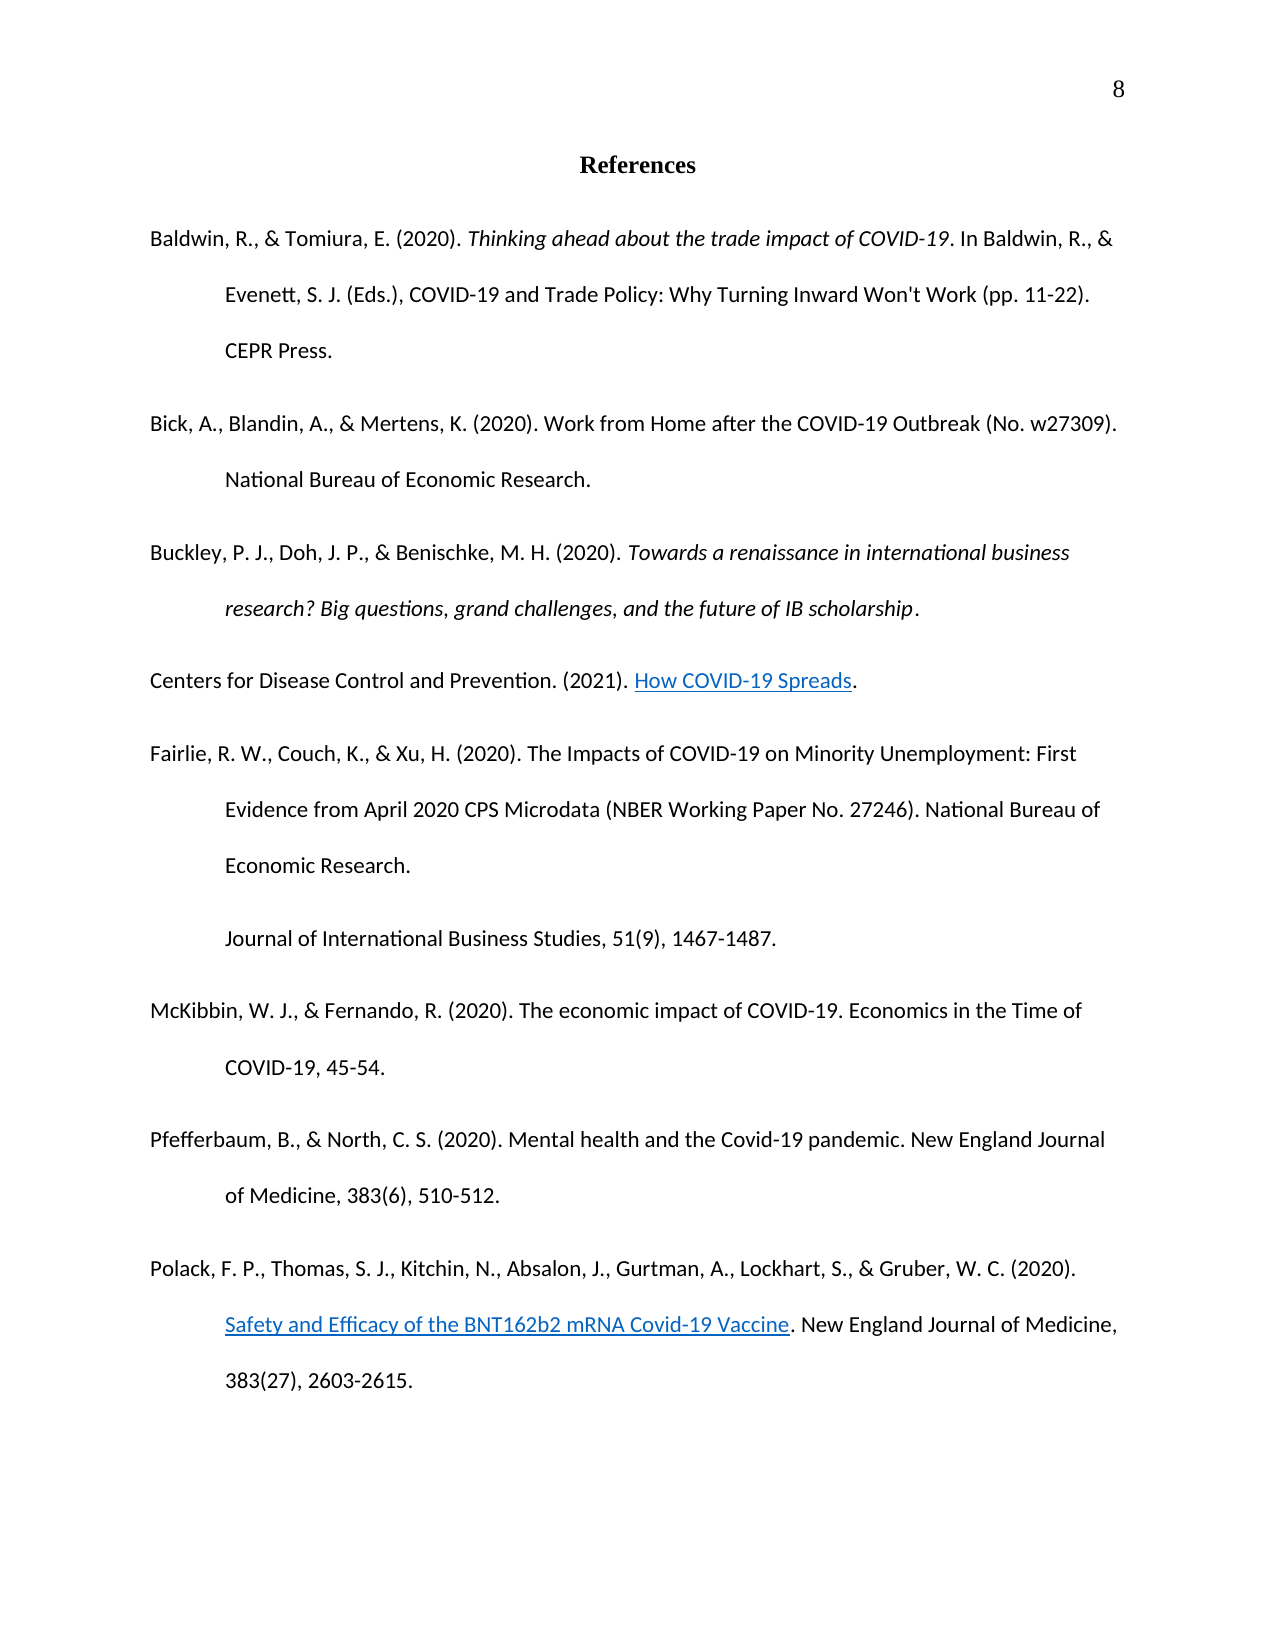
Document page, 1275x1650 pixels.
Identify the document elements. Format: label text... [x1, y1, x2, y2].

text Baldwin, R., & Tomiura, E. (2020). Thinking ahead about the trade impact of COVID-19. In Baldwin, R., & Evenett, S. J. (Eds.), COVID-19 and Trade Policy: Why Turning Inward Won't Work (pp. 11-22). CEPR Press. [150, 224, 1125, 364]
text References [150, 150, 1125, 179]
text Journal of International Business Studies, 51(9), 1467-1487. [150, 924, 1125, 952]
text McKibbin, W. J., & Fernando, R. (2020). The economic impact of COVID-19. Economics in the Time of COVID-19, 45-54. [150, 997, 1125, 1081]
text Fairlie, R. W., Couch, K., & Xu, H. (2020). The Impacts of COVID-19 on Minority Unemployment: First Evidence from April 2020 CPS Microdata (NBER Working Paper No. 27246). National Bureau of Economic Research. [150, 739, 1125, 879]
text Centers for Disease Control and Prevention. (2021). How COVID-19 Spreads. [150, 666, 1125, 694]
text Bick, A., Blandin, A., & Mertens, K. (2020). Work from Home after the COVID-19 Outbreak (No. w27309). National Bureau of Economic Research. [150, 409, 1125, 493]
text Pfefferbaum, B., & North, C. S. (2020). Mental health and the Covid-19 pandemic. New England Journal of Medicine, 383(6), 510-512. [150, 1125, 1125, 1209]
text Buckley, P. J., Doh, J. P., & Benischke, M. H. (2020). Towards a renaissance in international business research? Big questions, grand challenges, and the future of IB scholarship. [150, 538, 1125, 622]
text Polack, F. P., Thomas, S. J., Kitchin, N., Absalon, J., Gurtman, A., Lockhart, S., & Gruber, W. C. (2020). Safety and Efficacy of the BNT162b2 mRNA Covid-19 Vaccine. New England Journal of Medicine, 383(27), 2603-2615. [150, 1254, 1125, 1394]
